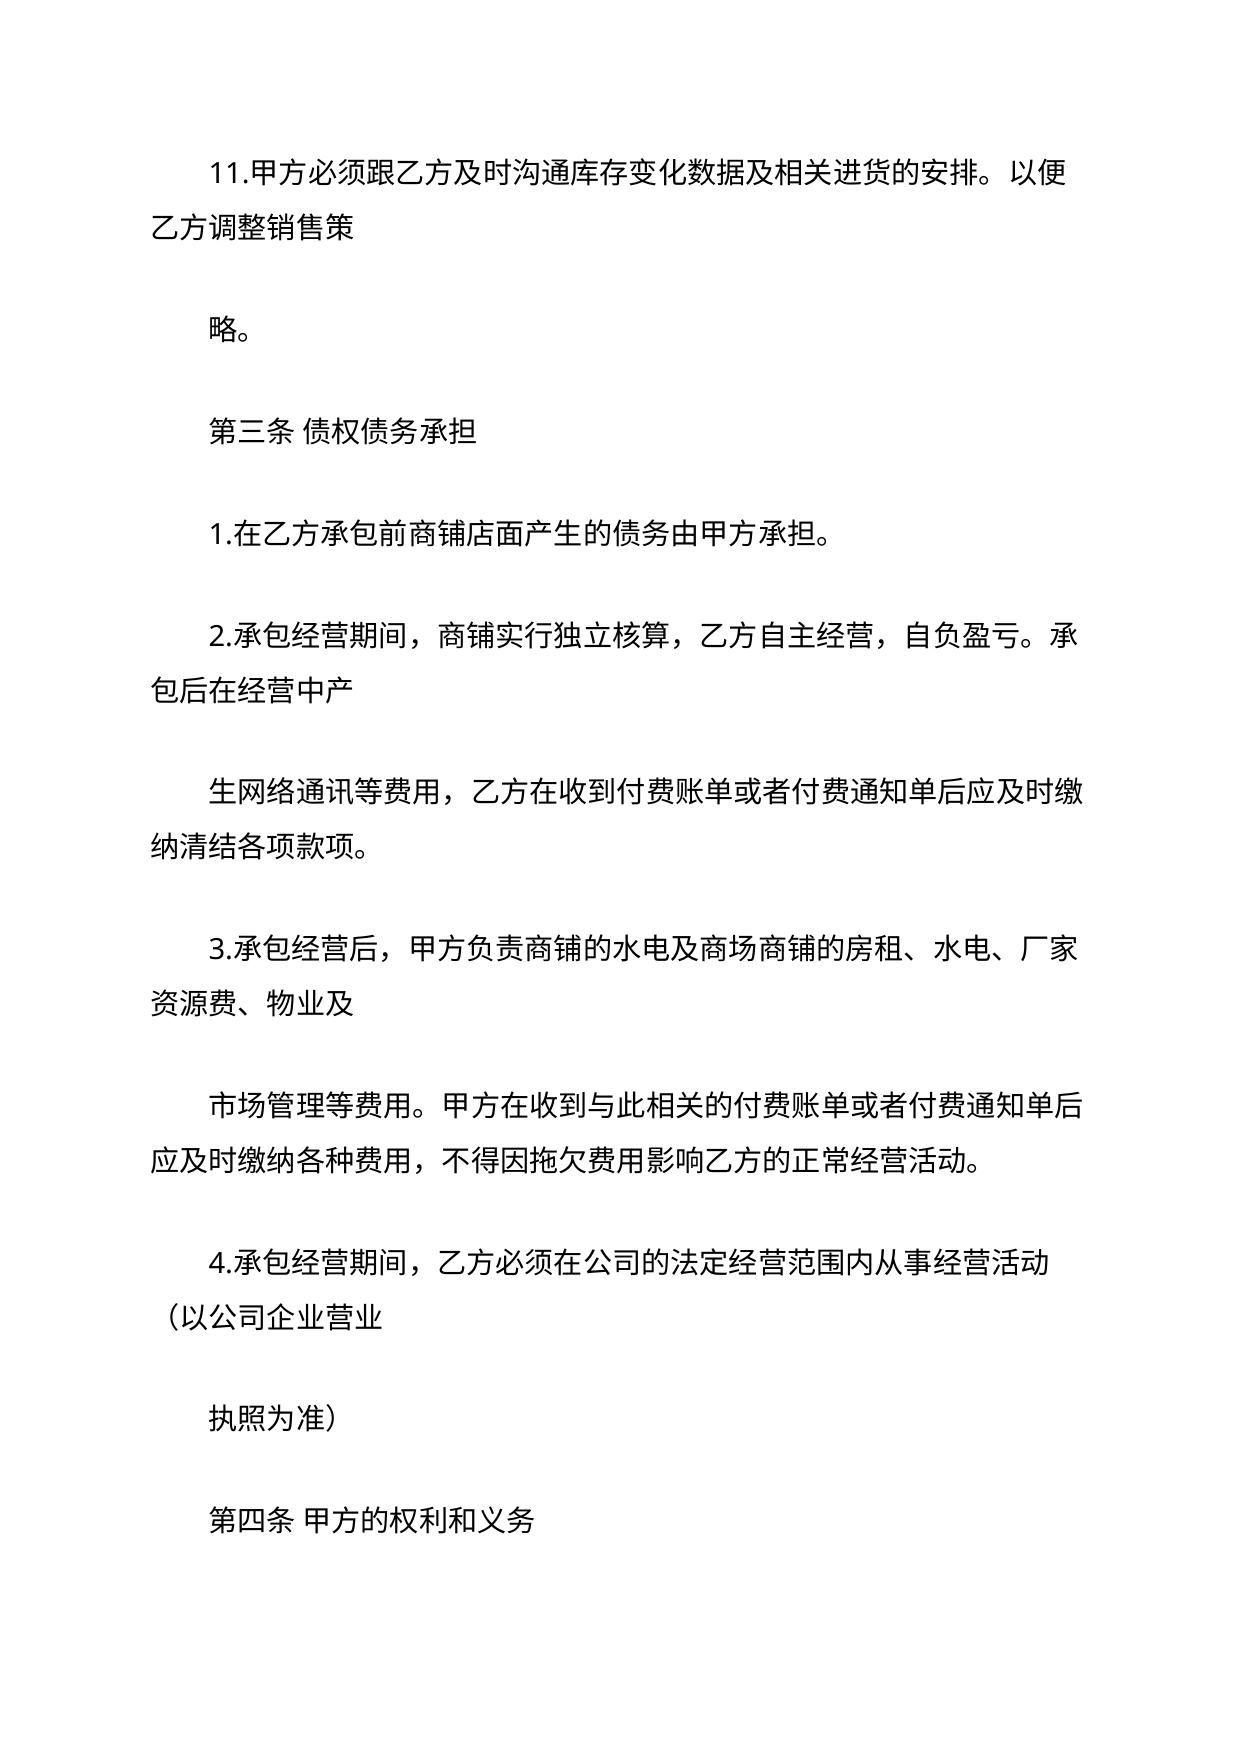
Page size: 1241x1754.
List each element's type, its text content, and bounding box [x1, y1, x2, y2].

text 3.承包经营后，甲方负责商铺的水电及商场商铺的房租、水电、厂家资源费、物业及 [150, 926, 1090, 1023]
text 4.承包经营期间，乙方必须在公司的法定经营范围内从事经营活动（以公司企业营业 [150, 1239, 1090, 1336]
text 略。 [150, 307, 1090, 349]
text 第三条 债权债务承担 [150, 408, 1090, 451]
text 11.甲方必须跟乙方及时沟通库存变化数据及相关进货的安排。以便乙方调整销售策 [150, 150, 1090, 247]
text 执照为准） [150, 1396, 1090, 1438]
text 2.承包经营期间，商铺实行独立核算，乙方自主经营，自负盈亏。承包后在经营中产 [150, 612, 1090, 709]
text 1.在乙方承包前商铺店面产生的债务由甲方承担。 [150, 510, 1090, 553]
text 第四条 甲方的权利和义务 [150, 1498, 1090, 1540]
text 生网络通讯等费用，乙方在收到付费账单或者付费通知单后应及时缴纳清结各项款项。 [150, 769, 1090, 866]
text 市场管理等费用。甲方在收到与此相关的付费账单或者付费通知单后应及时缴纳各种费用，不得因拖欠费用影响乙方的正常经营活动。 [150, 1082, 1090, 1180]
